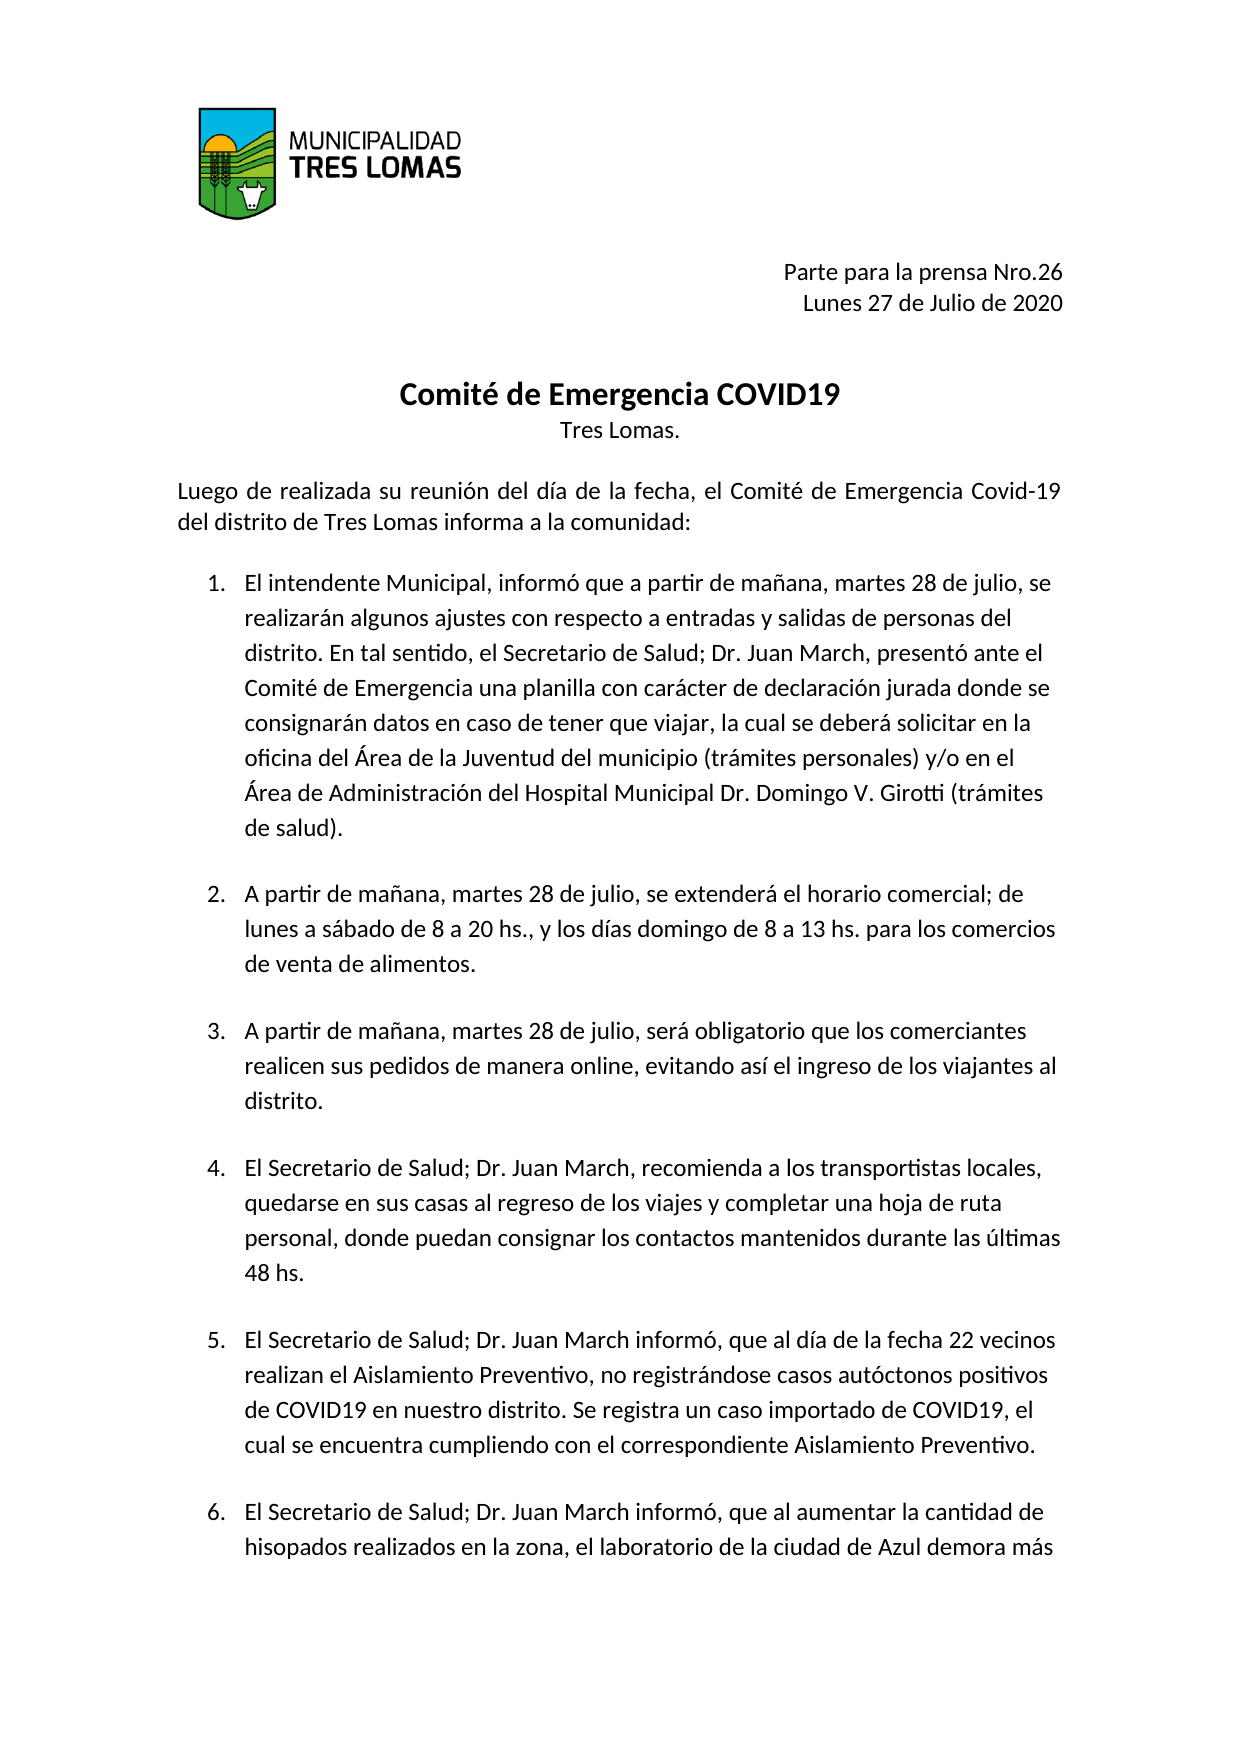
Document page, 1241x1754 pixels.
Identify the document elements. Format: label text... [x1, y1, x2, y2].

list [207, 1496, 1063, 1562]
list El Secretario de Salud; Dr. Juan March, recomienda a los transportistas locales, quedarse en sus casas al regreso de los viajes y completar una hoja de ruta personal, donde puedan consignar los contactos mantenidos durante las últimas 48 hs. [207, 1152, 1063, 1320]
text Comité de Emergencia COVID19 [177, 373, 1063, 414]
text Luego de realizada su reunión del día de la fecha, el Comité de Emergencia Covid-19 del distrito de Tres Lomas informa a la comunidad: [177, 475, 1063, 536]
list El Secretario de Salud; Dr. Juan March informó, que al día de la fecha 22 vecinos realizan el Aislamiento Preventivo, no registrándose casos autóctonos positivos de COVID19 en nuestro distrito. Se registra un caso importado de COVID19, el cual se encuentra cumpliendo con el correspondiente Aislamiento Preventivo. [207, 1324, 1063, 1492]
text Parte para la prensa Nro.26 [177, 256, 1063, 287]
list A partir de mañana, martes 28 de julio, se extenderá el horario comercial; de lunes a sábado de 8 a 20 hs., y los días domingo de 8 a 13 hs. para los comercios de venta de alimentos. [207, 878, 1063, 1011]
picture [177, 88, 481, 232]
text Tres Lomas. [177, 414, 1063, 444]
list A partir de mañana, martes 28 de julio, será obligatorio que los comerciantes realicen sus pedidos de manera online, evitando así el ingreso de los viajantes al distrito. [207, 1015, 1063, 1148]
text Lunes 27 de Julio de 2020 [177, 287, 1063, 317]
list El intendente Municipal, informó que a partir de mañana, martes 28 de julio, se realizarán algunos ajustes con respecto a entradas y salidas de personas del distrito. En tal sentido, el Secretario de Salud; Dr. Juan March, presentó ante el Comité de Emergencia una planilla con carácter de declaración jurada donde se consignarán datos en caso de tener que viajar, la cual se deberá solicitar en la oficina del Área de la Juventud del municipio (trámites personales) y/o en el Área de Administración del Hospital Municipal Dr. Domingo V. Girotti (trámites de salud). [207, 567, 1063, 874]
